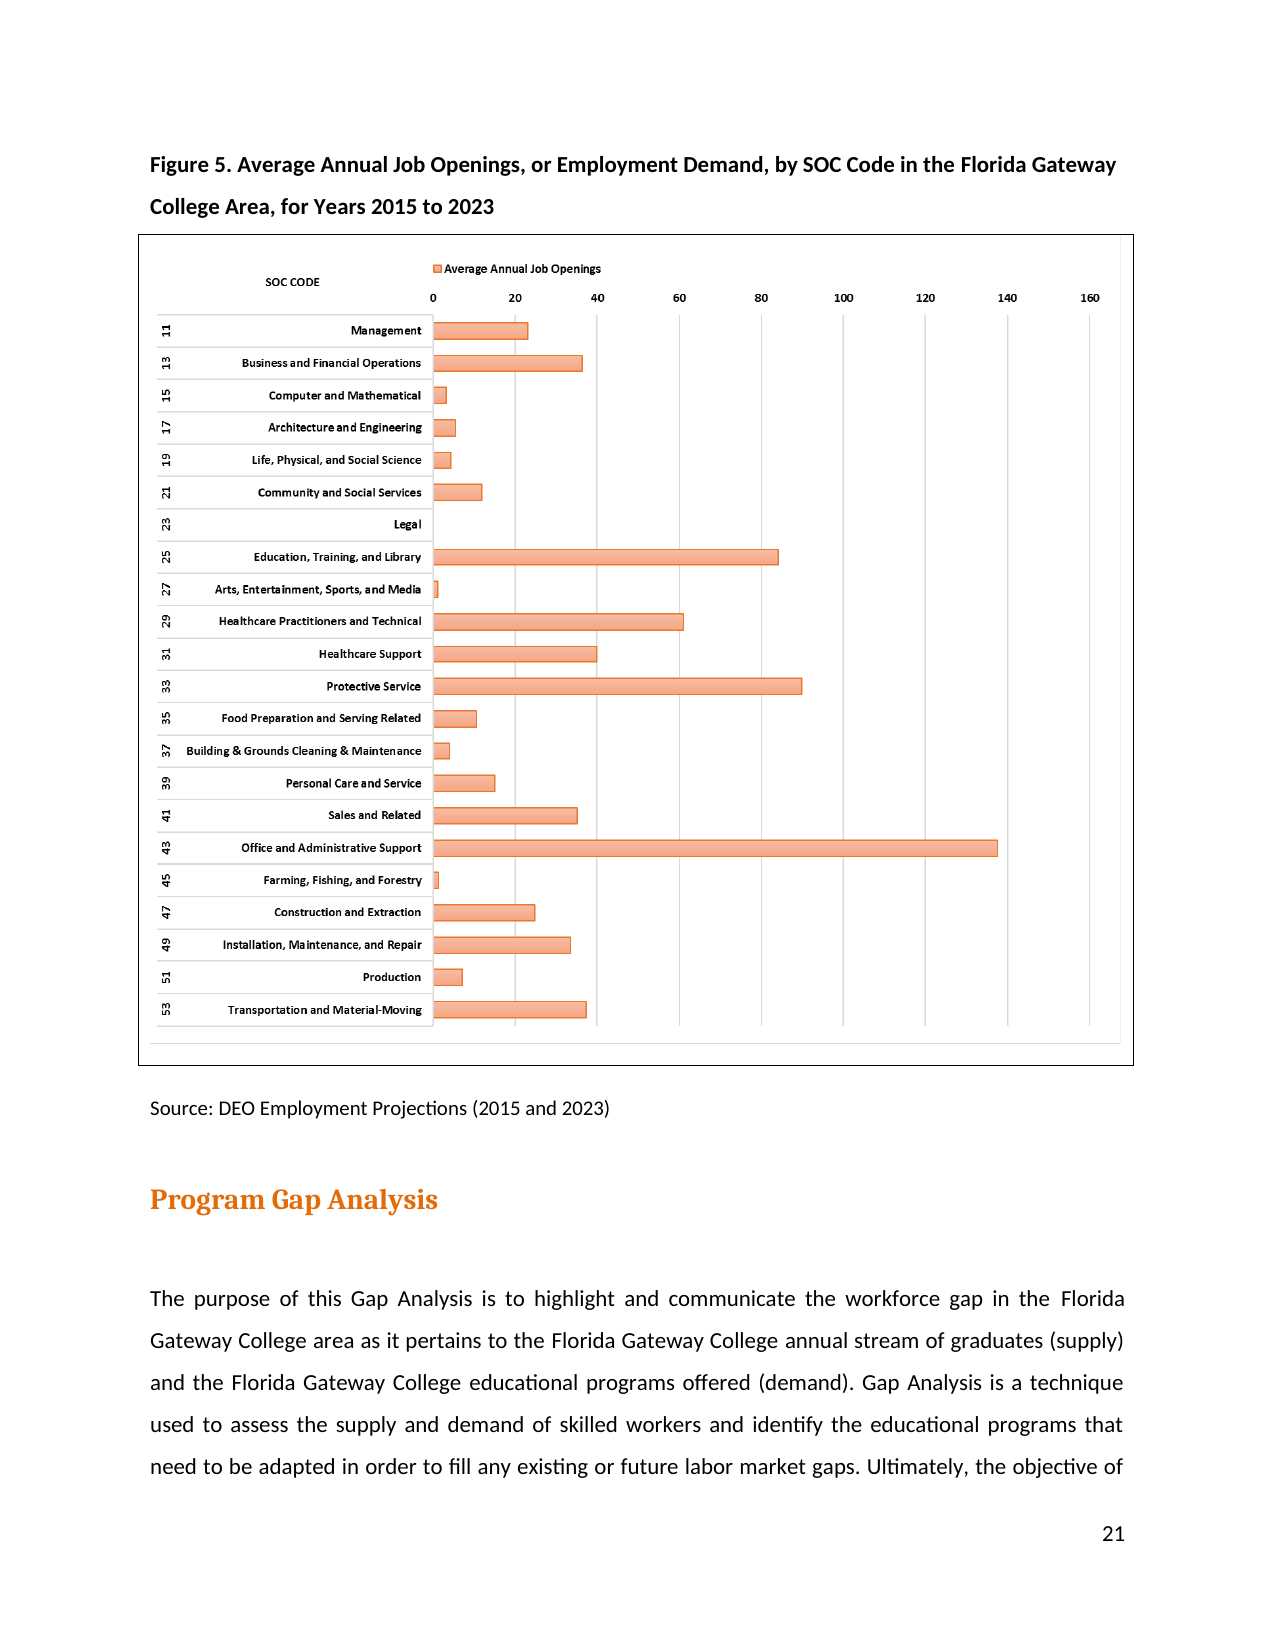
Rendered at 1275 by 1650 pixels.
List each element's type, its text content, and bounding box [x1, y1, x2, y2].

text Figure 5. Average Annual Job Openings, or Employment Demand, by SOC Code in the Florida Gateway College Area, for Years 2015 to 2023 [150, 150, 1125, 220]
subtitle Program Gap Analysis [150, 1183, 1125, 1217]
picture [150, 235, 1121, 1044]
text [150, 1284, 1125, 1480]
table_header [139, 235, 1133, 1065]
text Source: DEO Employment Projections (2015 and 2023) [150, 1095, 1125, 1121]
